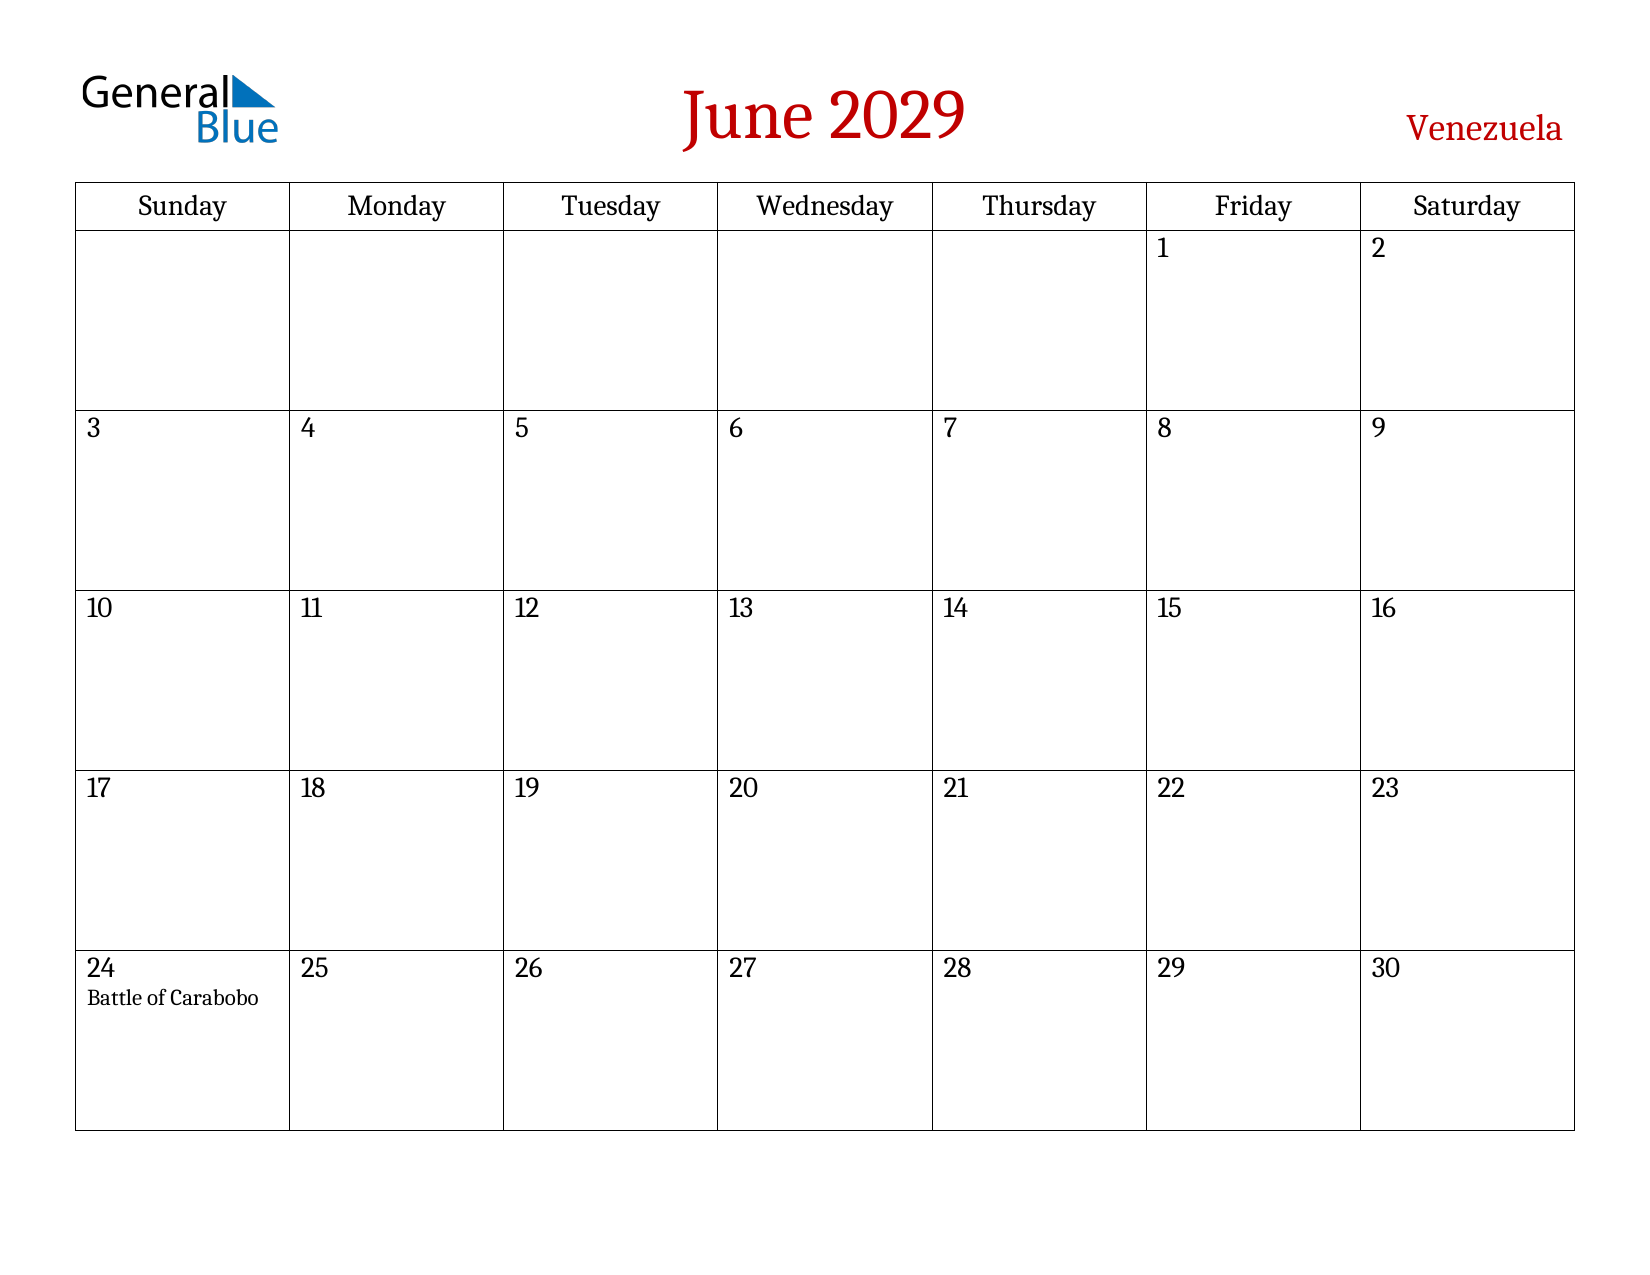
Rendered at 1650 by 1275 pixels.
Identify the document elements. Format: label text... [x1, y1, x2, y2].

table_cell Tuesday [504, 183, 717, 230]
table_cell [504, 805, 717, 950]
table_cell [76, 445, 289, 590]
table_cell [504, 231, 717, 264]
table_cell 22 [1147, 771, 1360, 805]
table_cell 13 [718, 591, 932, 625]
picture [82, 75, 278, 143]
table_cell [504, 265, 717, 410]
table_cell [718, 625, 932, 770]
table_header Venezuela [1146, 75, 1574, 182]
table_cell 11 [290, 591, 503, 625]
table_cell 7 [933, 411, 1146, 444]
table_cell [76, 805, 289, 950]
table_cell [290, 625, 503, 770]
table_cell 21 [933, 771, 1146, 805]
table_cell Wednesday [718, 183, 932, 230]
table_cell Sunday [76, 183, 289, 230]
table_cell [1361, 985, 1574, 1130]
table_cell 24 [76, 951, 289, 985]
table_cell 3 [76, 411, 289, 444]
table_cell 6 [718, 411, 932, 444]
table_cell [290, 265, 503, 410]
table_cell 26 [504, 951, 717, 985]
table_cell 14 [933, 591, 1146, 625]
table_cell [1361, 265, 1574, 410]
table_cell Thursday [933, 183, 1146, 230]
table_cell [718, 985, 932, 1130]
table_cell [933, 445, 1146, 590]
table_cell [933, 985, 1146, 1130]
table_cell [1361, 445, 1574, 590]
table_cell [76, 231, 289, 264]
table_cell 16 [1361, 591, 1574, 625]
table_cell [504, 625, 717, 770]
table_cell 2 [1361, 231, 1574, 264]
table_cell [933, 265, 1146, 410]
table_cell [1147, 985, 1360, 1130]
table_cell [290, 231, 503, 264]
table_cell [290, 805, 503, 950]
table_cell 18 [290, 771, 503, 805]
table_cell 5 [504, 411, 717, 444]
table_cell 8 [1147, 411, 1360, 444]
table_cell 20 [718, 771, 932, 805]
table_cell [1361, 625, 1574, 770]
table_cell [290, 985, 503, 1130]
table_cell [933, 805, 1146, 950]
table_cell 29 [1147, 951, 1360, 985]
table_cell 10 [76, 591, 289, 625]
table_cell [504, 445, 717, 590]
table_cell [290, 445, 503, 590]
table_cell [933, 231, 1146, 264]
table_cell [718, 445, 932, 590]
table_cell 28 [933, 951, 1146, 985]
table_cell [1147, 625, 1360, 770]
table_cell 17 [76, 771, 289, 805]
table_cell 9 [1361, 411, 1574, 444]
table_cell [1147, 445, 1360, 590]
table_header June 2029 [504, 75, 1146, 182]
table_cell 4 [290, 411, 503, 444]
table_cell 23 [1361, 771, 1574, 805]
table_cell Battle of Carabobo [76, 985, 289, 1130]
table_cell [1361, 805, 1574, 950]
table_cell [1147, 805, 1360, 950]
table_header [76, 75, 503, 182]
table_cell [76, 625, 289, 770]
table_cell [718, 231, 932, 264]
table_cell 27 [718, 951, 932, 985]
table_cell 12 [504, 591, 717, 625]
table_cell [504, 985, 717, 1130]
table_cell 30 [1361, 951, 1574, 985]
table_cell 25 [290, 951, 503, 985]
table_cell Monday [290, 183, 503, 230]
table_cell 15 [1147, 591, 1360, 625]
table_cell [718, 805, 932, 950]
table_cell Friday [1147, 183, 1360, 230]
table_cell [933, 625, 1146, 770]
table_cell 19 [504, 771, 717, 805]
table_cell Saturday [1361, 183, 1574, 230]
table_cell [1147, 265, 1360, 410]
table_cell 1 [1147, 231, 1360, 264]
table_cell [76, 265, 289, 410]
table_cell [718, 265, 932, 410]
